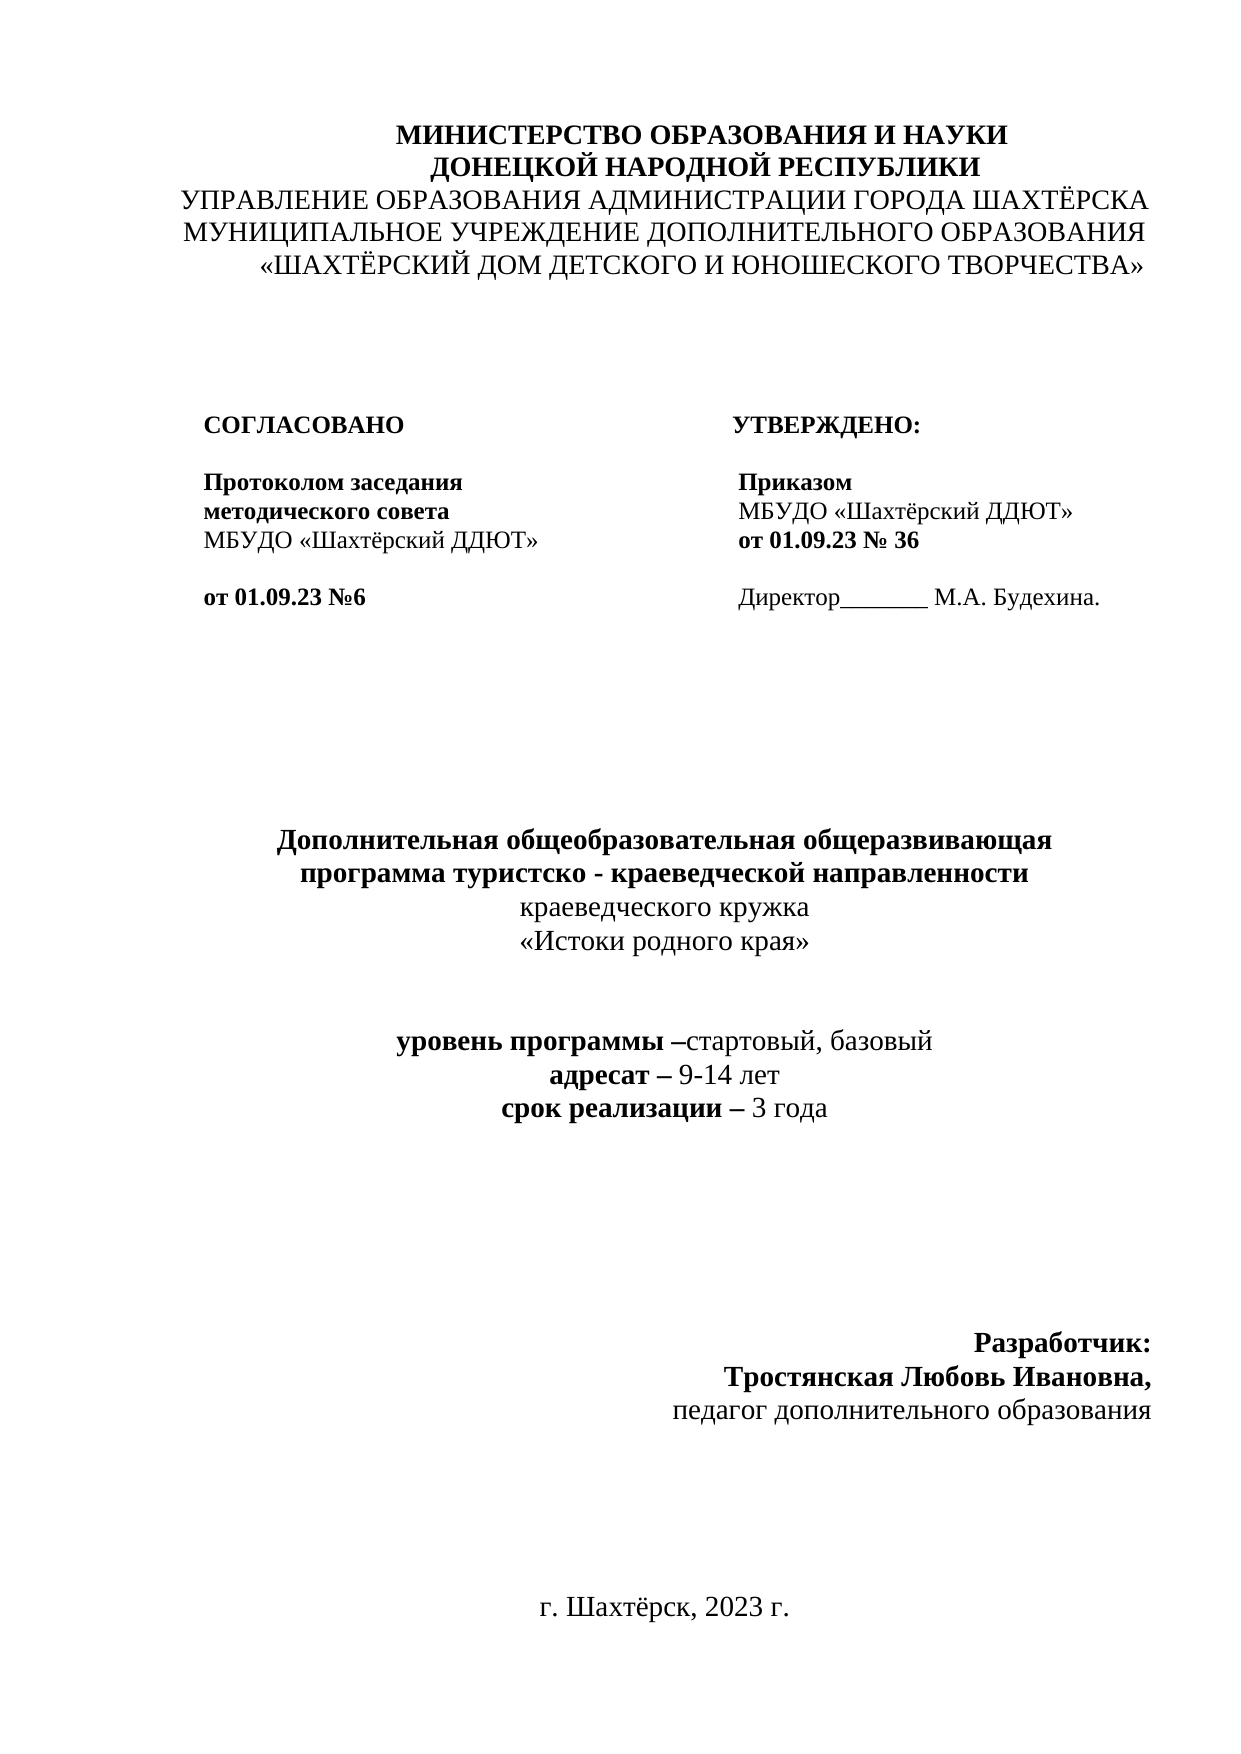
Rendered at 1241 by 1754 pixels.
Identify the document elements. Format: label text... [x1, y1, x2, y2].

text краеведческого кружка [177, 889, 1152, 923]
text Дополнительная общеобразовательная общеразвивающая [177, 822, 1152, 856]
text уровень программы –стартовый, базовый [177, 1023, 1152, 1057]
text адресат – 9-14 лет [177, 1057, 1152, 1090]
text «ШАХТЁРСКИЙ ДОМ ДЕТСКОГО И ЮНОШЕСКОГО ТВОРЧЕСТВА» [252, 248, 1152, 280]
text г. Шахтёрск, . [177, 1589, 1152, 1622]
text педагог дополнительного образования [177, 1392, 1152, 1426]
text МУНИЦИПАЛЬНОЕ УЧРЕЖДЕНИЕ ДОПОЛНИТЕЛЬНОГО ОБРАЗОВАНИЯ [177, 215, 1152, 248]
text Разработчик: [177, 1325, 1152, 1359]
text УПРАВЛЕНИЕ ОБРАЗОВАНИЯ АДМИНИСТРАЦИИ ГОРОДА ШАХТЁРСКА [177, 183, 1152, 215]
text программа туристско - краеведческой направленности [177, 856, 1152, 889]
text МИНИСТЕРСТВО ОБРАЗОВАНИЯ И НАУКИ [252, 118, 1152, 151]
table_header СОГЛАСОВАНО Протоколом заседания методического совета МБУДО «Шахтёрский ДДЮТ» от 01.09.23 №6 [192, 410, 639, 640]
text «Истоки родного края» [177, 923, 1152, 956]
table_header УТВЕРЖДЕНО: Приказом МБУДО «Шахтёрский ДДЮТ» от 01.09.23 № 36 Директор_______ М.А. Будехина. [639, 410, 1114, 640]
text срок реализации – 3 года [177, 1090, 1152, 1124]
text ДОНЕЦКОЙ НАРОДНОЙ РЕСПУБЛИКИ [252, 151, 1152, 183]
text Тростянская Любовь Ивановна, [177, 1359, 1152, 1392]
